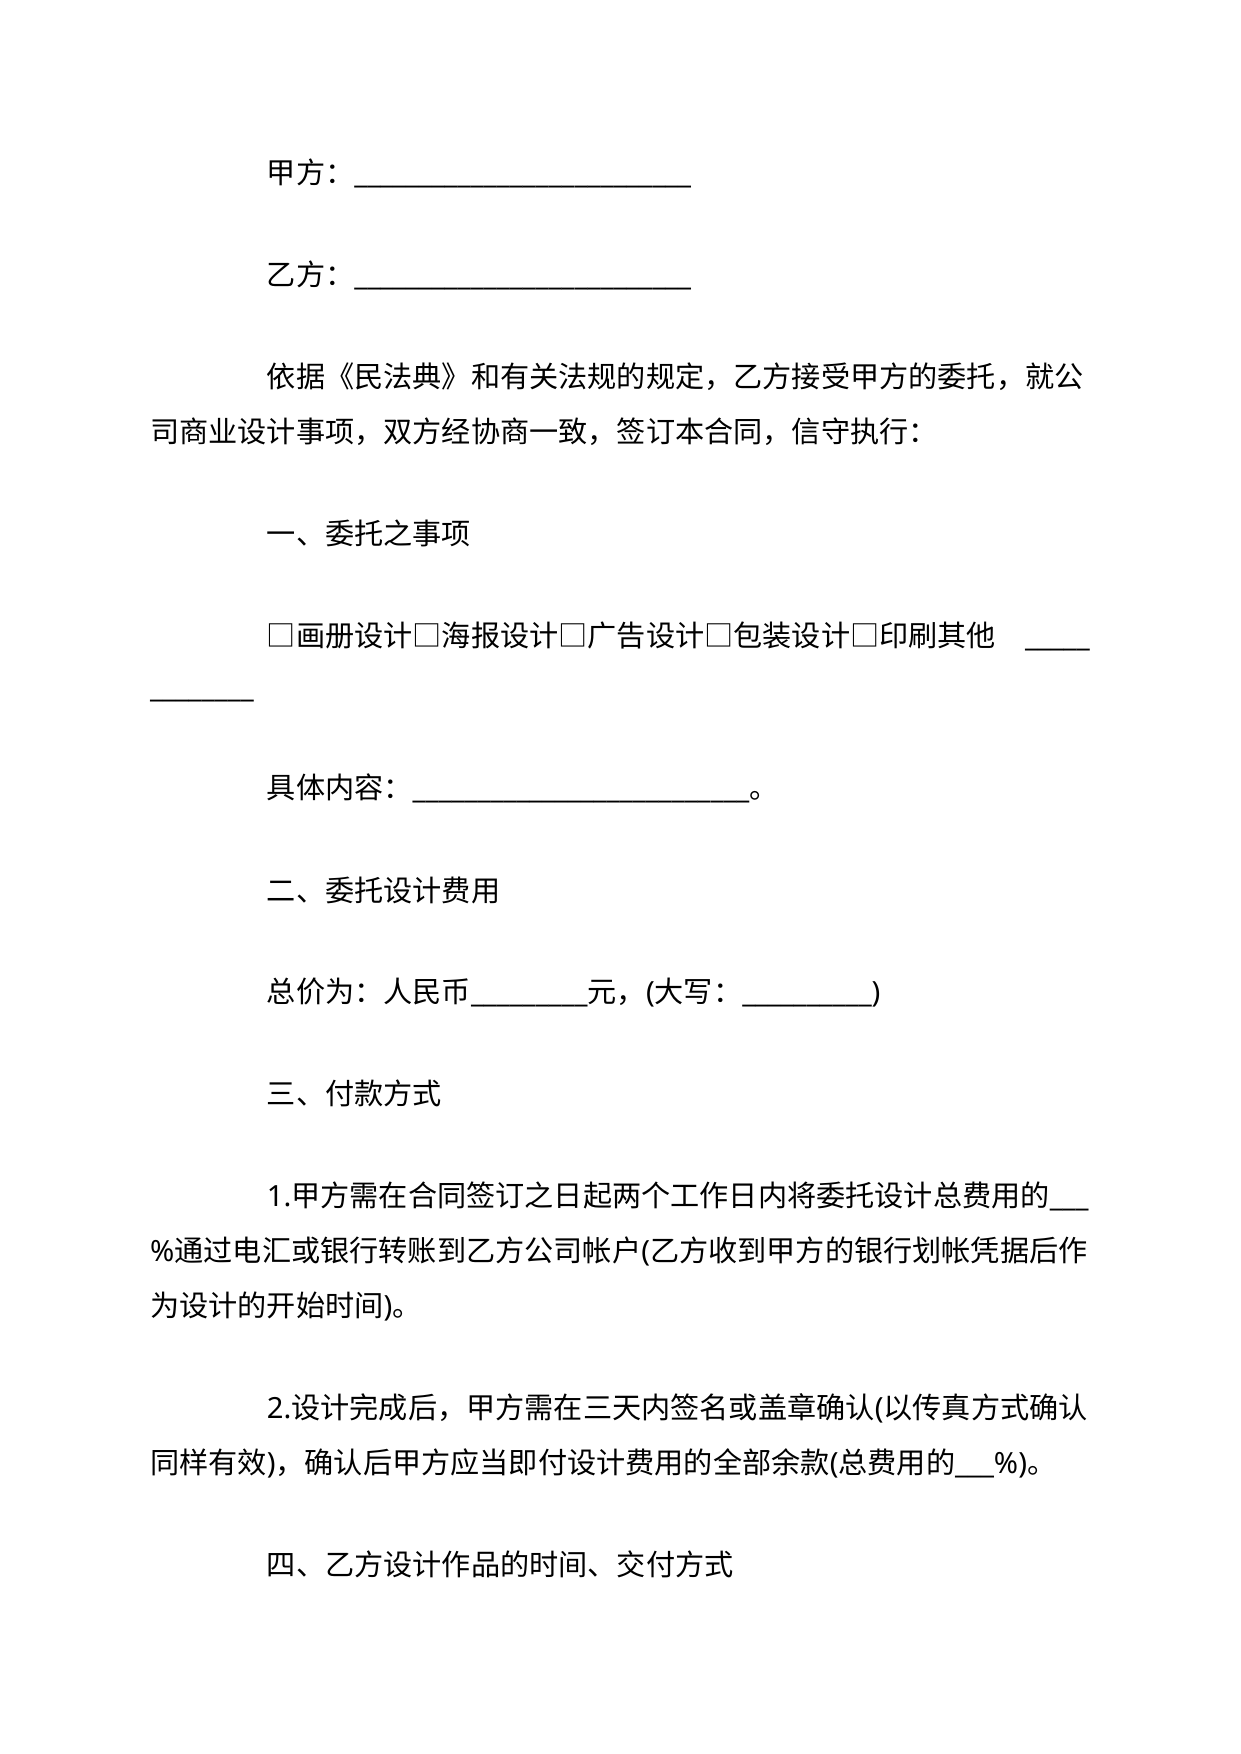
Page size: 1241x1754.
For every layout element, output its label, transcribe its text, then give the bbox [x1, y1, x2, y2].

text 2.设计完成后，甲方需在三天内签名或盖章确认(以传真方式确认同样有效)，确认后甲方应当即付设计费用的全部余款(总费用的___%)。 [150, 1384, 1090, 1482]
text 甲方：__________________________ [150, 150, 1090, 192]
text 三、付款方式 [150, 1071, 1090, 1113]
text 总价为：人民币_________元，(大写：__________) [150, 969, 1090, 1011]
text 依据《民法典》和有关法规的规定，乙方接受甲方的委托，就公司商业设计事项，双方经协商一致，签订本合同，信守执行： [150, 354, 1090, 451]
text 四、乙方设计作品的时间、交付方式 [150, 1542, 1090, 1584]
text 一、委托之事项 [150, 511, 1090, 553]
text 二、委托设计费用 [150, 867, 1090, 909]
text 乙方：__________________________ [150, 252, 1090, 294]
text 具体内容：__________________________。 [150, 765, 1090, 807]
text □画册设计□海报设计□广告设计□包装设计□印刷其他 _____________ [150, 612, 1090, 706]
text 1.甲方需在合同签订之日起两个工作日内将委托设计总费用的___%通过电汇或银行转账到乙方公司帐户(乙方收到甲方的银行划帐凭据后作为设计的开始时间)。 [150, 1173, 1090, 1325]
